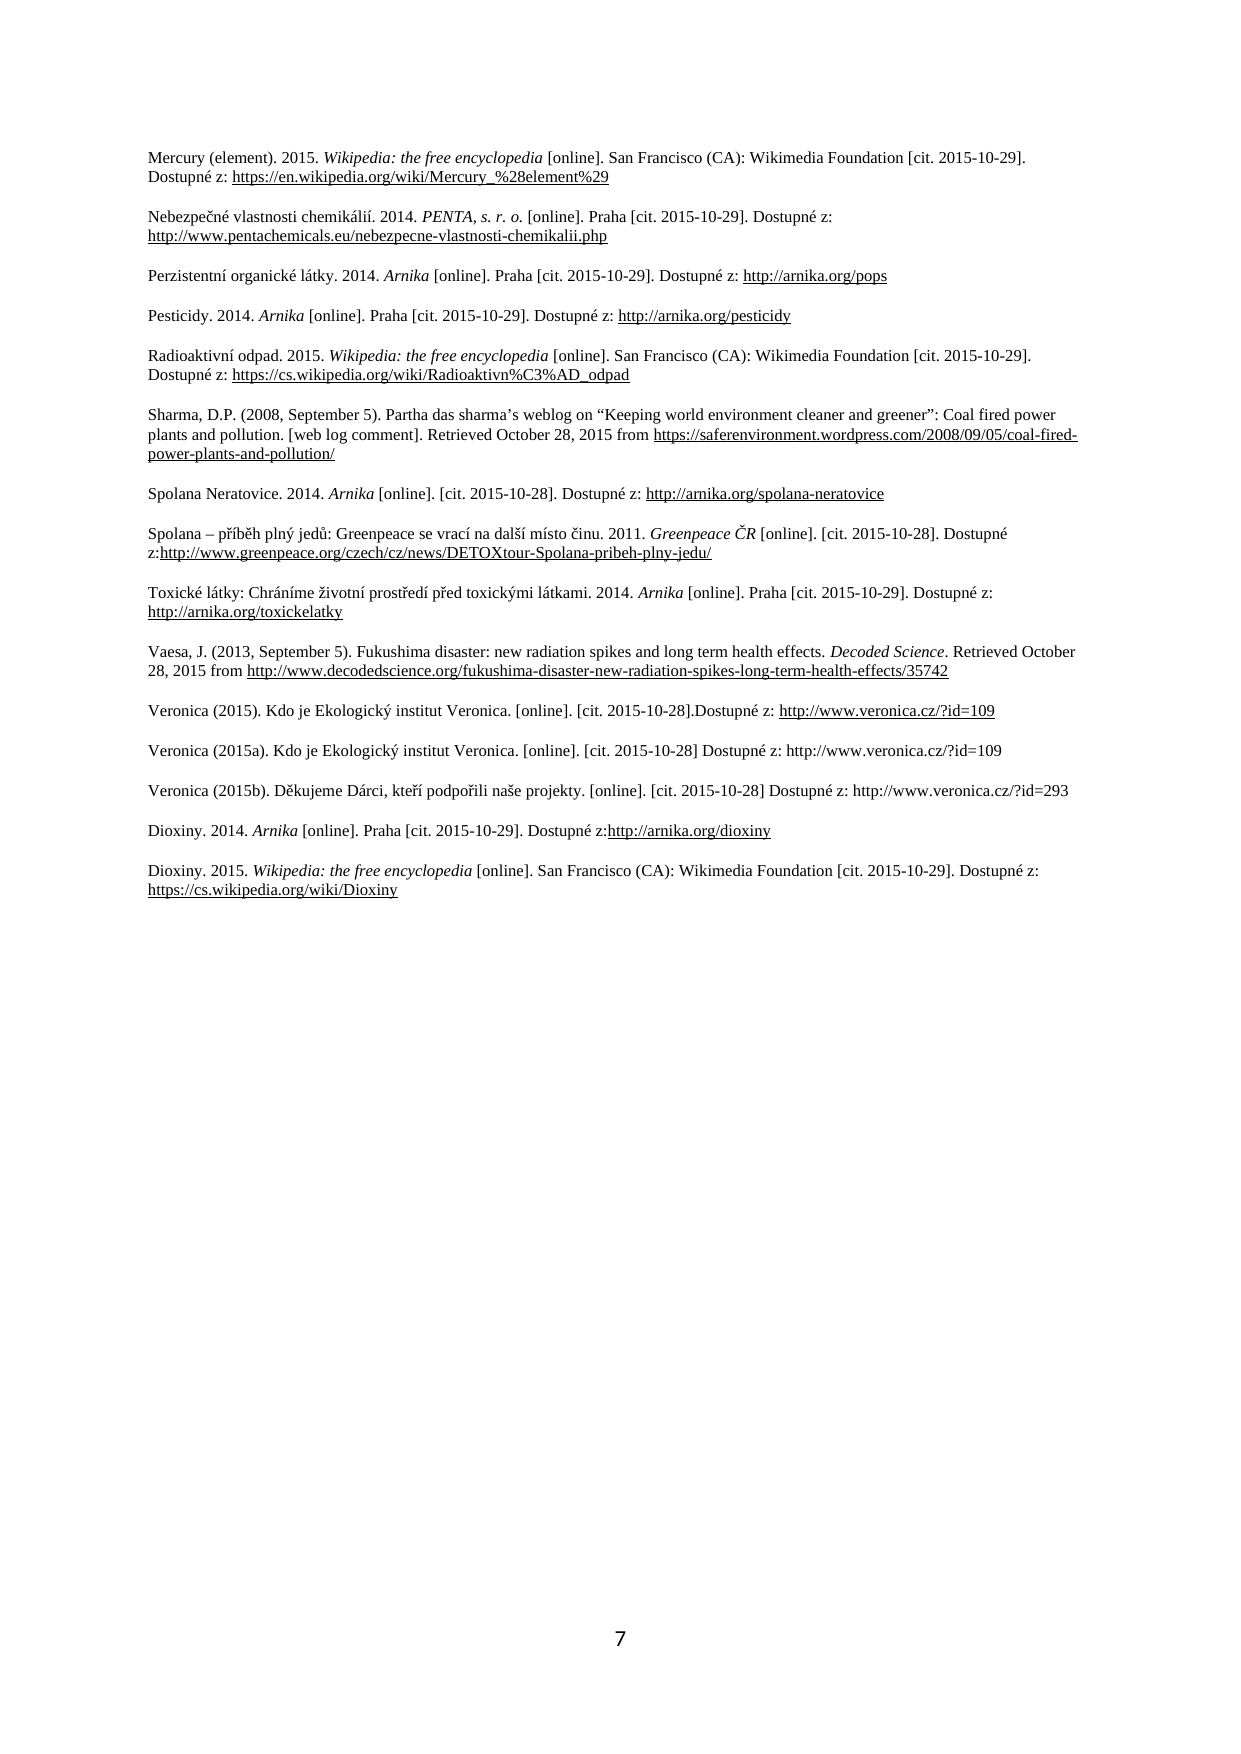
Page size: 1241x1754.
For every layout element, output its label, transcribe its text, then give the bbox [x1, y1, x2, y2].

text Veronica (2015a). Kdo je Ekologický institut Veronica. [online]. [cit. 2015-10-28] Dostupné z: http://www.veronica.cz/?id=109 [148, 741, 1092, 760]
text Nebezpečné vlastnosti chemikálií. 2014. PENTA, s. r. o. [online]. Praha [cit. 2015-10-29]. Dostupné z: http://www.pentachemicals.eu/nebezpecne-vlastnosti-chemikalii.php [148, 207, 1092, 245]
text Mercury (element). 2015. Wikipedia: the free encyclopedia [online]. San Francisco (CA): Wikimedia Foundation [cit. 2015-10-29]. Dostupné z: https://en.wikipedia.org/wiki/Mercury_%28element%29 [148, 148, 1092, 186]
text Pesticidy. 2014. Arnika [online]. Praha [cit. 2015-10-29]. Dostupné z: http://arnika.org/pesticidy [148, 306, 1092, 325]
text Perzistentní organické látky. 2014. Arnika [online]. Praha [cit. 2015-10-29]. Dostupné z: http://arnika.org/pops [148, 266, 1092, 285]
text Veronica (2015). Kdo je Ekologický institut Veronica. [online]. [cit. 2015-10-28].Dostupné z: http://www.veronica.cz/?id=109 [148, 701, 1092, 720]
text Toxické látky: Chráníme životní prostředí před toxickými látkami. 2014. Arnika [online]. Praha [cit. 2015-10-29]. Dostupné z: http://arnika.org/toxickelatky [148, 583, 1092, 621]
text Dioxiny. 2015. Wikipedia: the free encyclopedia [online]. San Francisco (CA): Wikimedia Foundation [cit. 2015-10-29]. Dostupné z: https://cs.wikipedia.org/wiki/Dioxiny [148, 861, 1092, 899]
text Spolana – příběh plný jedů: Greenpeace se vrací na další místo činu. 2011. Greenpeace ČR [online]. [cit. 2015-10-28]. Dostupné z:http://www.greenpeace.org/czech/cz/news/DETOXtour-Spolana-pribeh-plny-jedu/ [148, 523, 1092, 562]
text Dioxiny. 2014. Arnika [online]. Praha [cit. 2015-10-29]. Dostupné z:http://arnika.org/dioxiny [148, 821, 1092, 840]
text Spolana Neratovice. 2014. Arnika [online]. [cit. 2015-10-28]. Dostupné z: http://arnika.org/spolana-neratovice [148, 483, 1092, 503]
text Veronica (2015b). Děkujeme Dárci, kteří podpořili naše projekty. [online]. [cit. 2015-10-28] Dostupné z: http://www.veronica.cz/?id=293 [148, 781, 1092, 800]
text Vaesa, J. (2013, September 5). Fukushima disaster: new radiation spikes and long term health effects. Decoded Science. Retrieved October 28, 2015 from http://www.decodedscience.org/fukushima-disaster-new-radiation-spikes-long-term-health-effects/35742 [148, 642, 1092, 680]
text Sharma, D.P. (2008, September 5). Partha das sharma’s weblog on “Keeping world environment cleaner and greener”: Coal fired power plants and pollution. [web log comment]. Retrieved October 28, 2015 from https://saferenvironment.wordpress.com/2008/09/05/coal-fired-power-plants-and-pollution/ [148, 405, 1092, 463]
text Radioaktivní odpad. 2015. Wikipedia: the free encyclopedia [online]. San Francisco (CA): Wikimedia Foundation [cit. 2015-10-29]. Dostupné z: https://cs.wikipedia.org/wiki/Radioaktivn%C3%AD_odpad [148, 346, 1092, 384]
